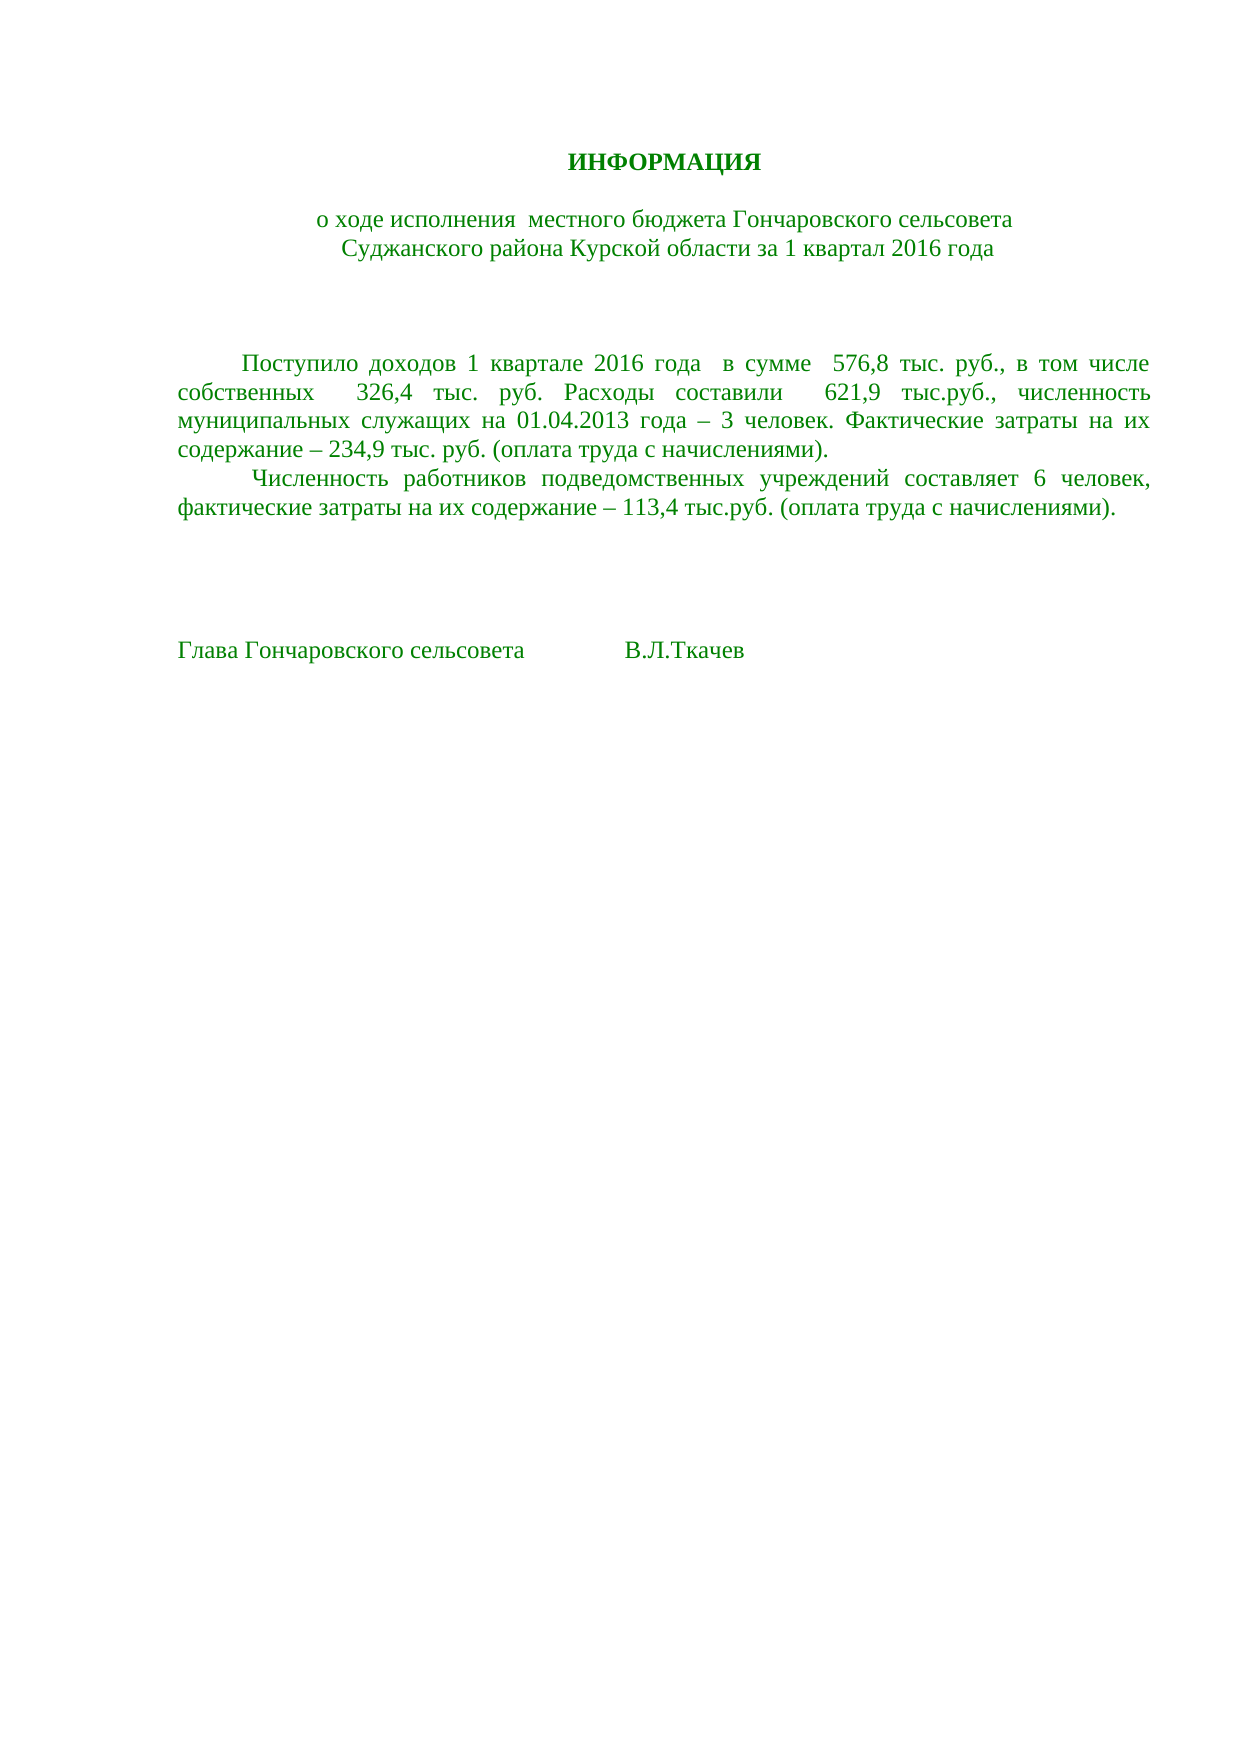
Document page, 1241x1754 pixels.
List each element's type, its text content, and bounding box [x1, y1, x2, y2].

text ИНФОРМАЦИЯ [177, 147, 1152, 176]
text Поступило доходов 1 квартале 2016 года в сумме 576,8 тыс. руб., в том числе собственных 326,4 тыс. руб. Расходы составили 621,9 тыс.руб., численность муниципальных служащих на 01.04.2013 года – 3 человек. Фактические затраты на их содержание – 234,9 тыс. руб. (оплата труда с начислениями). [177, 348, 1152, 463]
text Суджанского района Курской области за 1 квартал 2016 года [177, 233, 1152, 262]
text Численность работников подведомственных учреждений составляет 6 человек, фактические затраты на их содержание – 113,4 тыс.руб. (оплата труда с начислениями). [177, 463, 1152, 521]
text Глава Гончаровского сельсовета В.Л.Ткачев [177, 636, 1152, 664]
text о ходе исполнения местного бюджета Гончаровского сельсовета [177, 204, 1152, 233]
